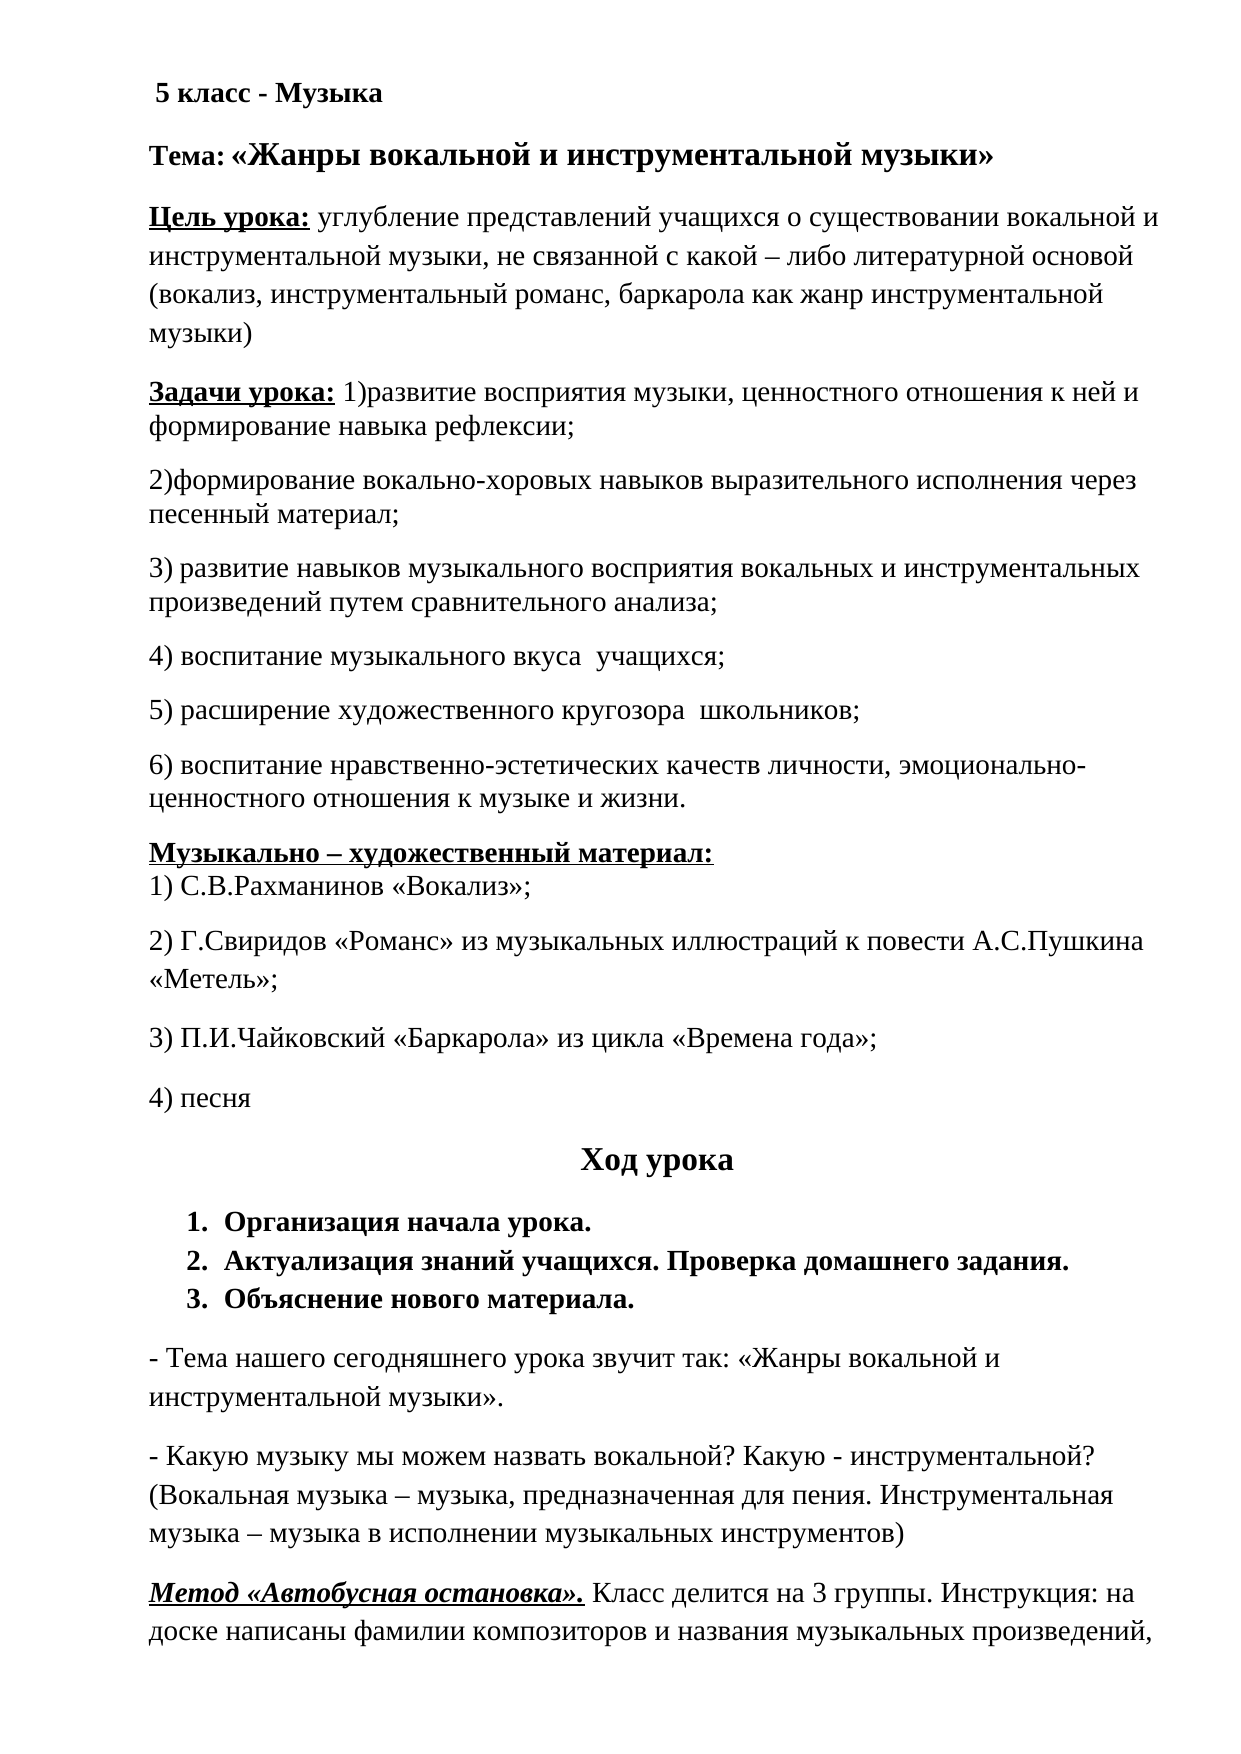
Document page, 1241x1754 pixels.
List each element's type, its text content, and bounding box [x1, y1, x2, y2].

text Цель урока: углубление представлений учащихся о существовании вокальной и инструментальной музыки, не связанной с какой – либо литературной основой (вокализ, инструментальный романс, баркарола как жанр инструментальной музыки) [149, 199, 1165, 348]
text Задачи урока: 1)развитие восприятия музыки, ценностного отношения к ней и формирование навыка рефлексии; [149, 374, 1165, 441]
text Музыкально – художественный материал: 1) С.В.Рахманинов «Вокализ»; [149, 835, 1165, 902]
text - Какую музыку мы можем назвать вокальной? Какую - инструментальной? (Вокальная музыка – музыка, предназначенная для пения. Инструментальная музыка – музыка в исполнении музыкальных инструментов) [149, 1438, 1165, 1549]
text 6) воспитание нравственно-эстетических качеств личности, эмоционально-ценностного отношения к музыке и жизни. [149, 747, 1165, 814]
text 5 класс - Музыка [75, 75, 1165, 108]
text 2) Г.Свиридов «Романс» из музыкальных иллюстраций к повести А.С.Пушкина «Метель»; [149, 923, 1165, 995]
list Объяснение нового материала. [186, 1281, 1165, 1315]
list Организация начала урока. [186, 1204, 1165, 1238]
text 3) П.И.Чайковский «Баркарола» из цикла «Времена года»; [149, 1021, 1165, 1054]
text 3) развитие навыков музыкального восприятия вокальных и инструментальных произведений путем сравнительного анализа; [149, 550, 1165, 617]
text 2)формирование вокально-хоровых навыков выразительного исполнения через песенный материал; [149, 462, 1165, 529]
text Тема: «Жанры вокальной и инструментальной музыки» [149, 134, 1165, 173]
text - Тема нашего сегодняшнего урока звучит так: «Жанры вокальной и инструментальной музыки». [149, 1341, 1165, 1413]
list Актуализация знаний учащихся. Проверка домашнего задания. [186, 1243, 1165, 1276]
text 5) расширение художественного кругозора школьников; [149, 692, 1165, 726]
text 4) песня [149, 1080, 1165, 1113]
text 4) воспитание музыкального вкуса учащихся; [149, 638, 1165, 672]
text Ход урока [149, 1139, 1165, 1178]
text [149, 1575, 1165, 1647]
